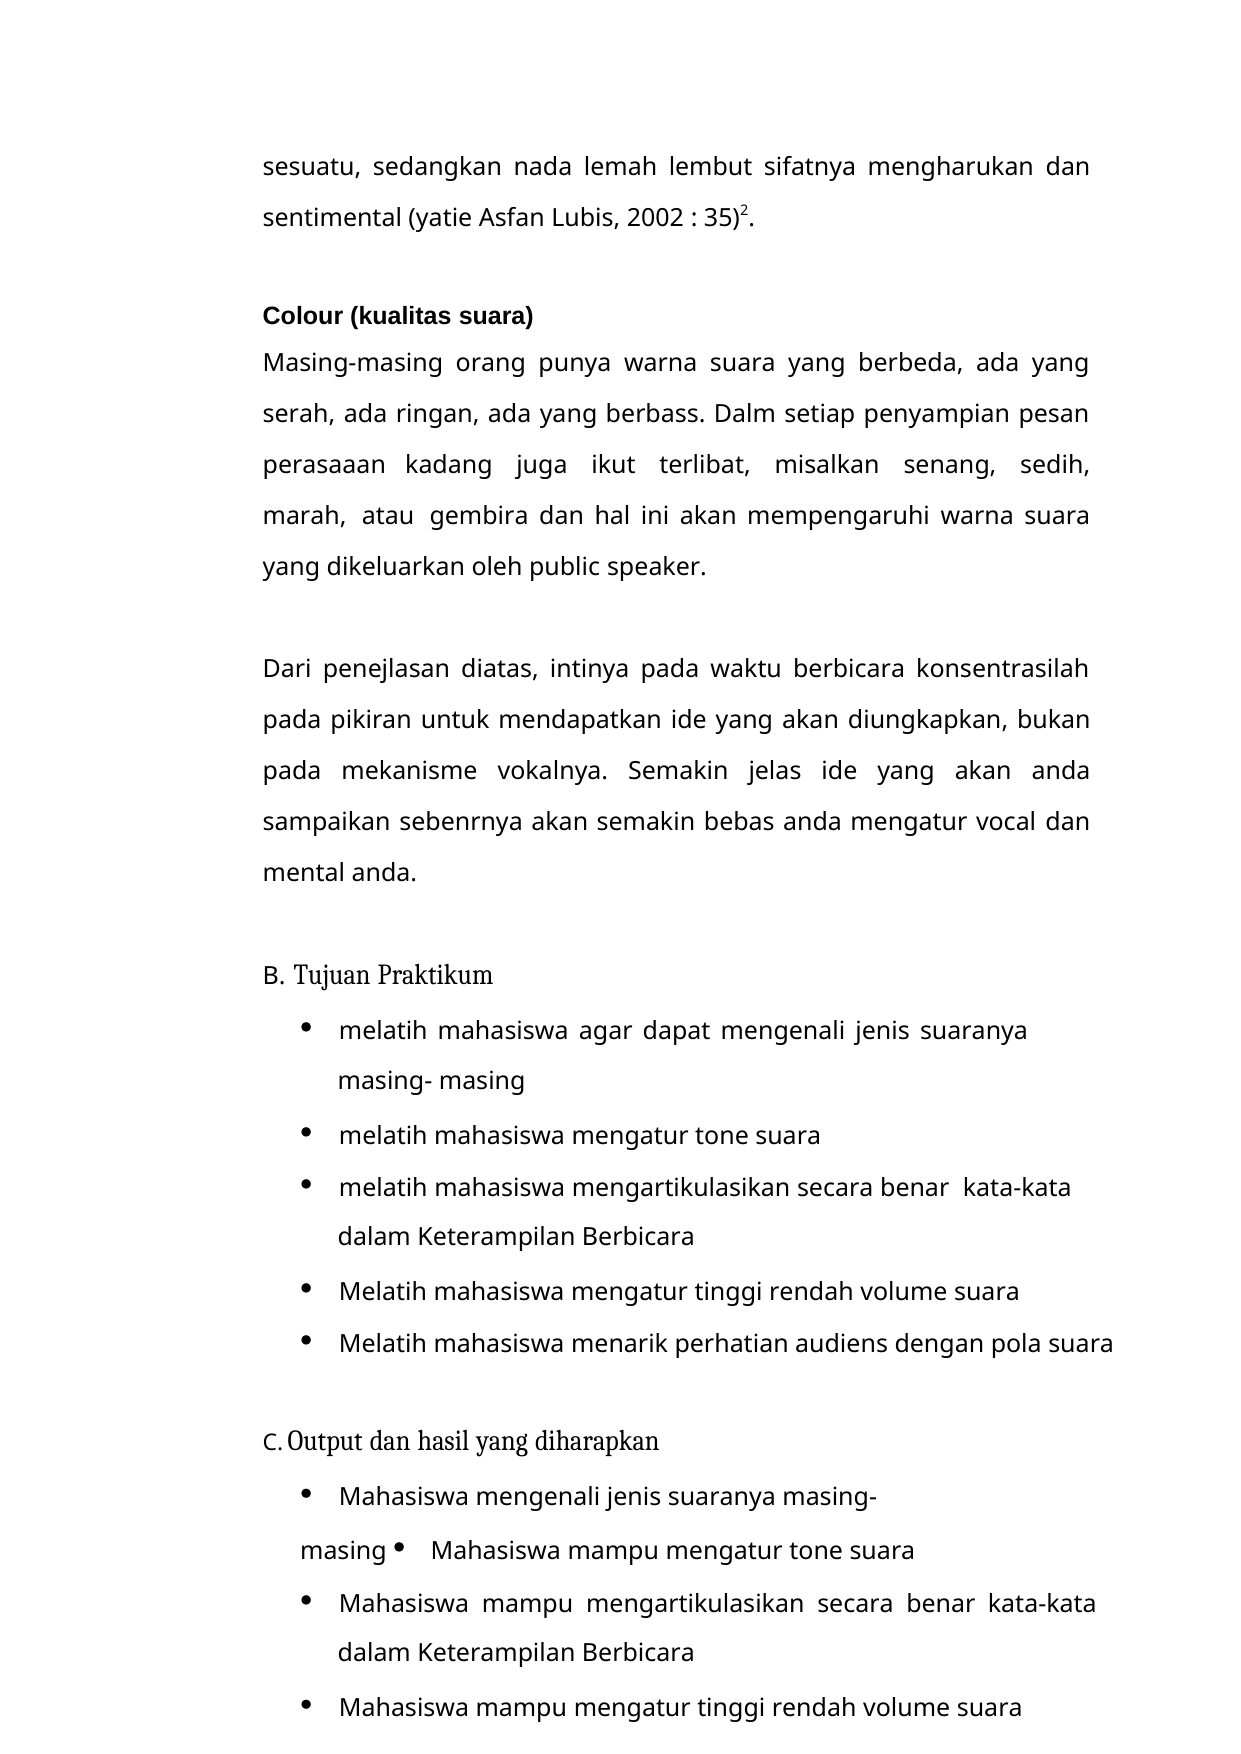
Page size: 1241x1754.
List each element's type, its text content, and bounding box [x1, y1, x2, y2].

picture [393, 1528, 417, 1560]
text Melatih mahasiswa menarik perhatian audiens dengan pola suara [300, 1322, 1119, 1360]
text melatih mahasiswa agar dapat mengenali jenis suaranya masing- masing [300, 1009, 1119, 1096]
subtitle Colour (kualitas suara) [262, 301, 1119, 330]
text Melatih mahasiswa mengatur tinggi rendah volume suara [300, 1270, 1119, 1308]
text Mahasiswa mampu mengartikulasikan secara benar kata-kata dalam Keterampilan Berbicara [300, 1582, 1119, 1669]
text Masing-masing orang punya warna suara yang berbeda, ada yang serah, ada ringan, ada yang berbass. Dalm setiap penyampian pesan perasaaan kadang juga ikut terlibat, misalkan senang, sedih, marah, atau gembira dan hal ini akan mempengaruhi warna suara yang dikeluarkan oleh public speaker. [262, 344, 1090, 583]
picture [300, 1322, 323, 1353]
picture [300, 1686, 323, 1717]
text melatih mahasiswa mengartikulasikan secara benar kata-kata dalam Keterampilan Berbicara [300, 1166, 1090, 1253]
text sesuatu, sedangkan nada lemah lembut sifatnya mengharukan dan sentimental (yatie Asfan Lubis, 2002 : 35)2. [262, 148, 1091, 233]
picture [300, 1165, 323, 1197]
picture [300, 1270, 323, 1301]
picture [300, 1113, 323, 1145]
picture [300, 1475, 323, 1506]
subtitle Tujuan Praktikum [262, 958, 1119, 992]
text Mahasiswa mampu mengatur tinggi rendah volume suara [300, 1686, 1119, 1724]
picture [300, 1581, 323, 1613]
text melatih mahasiswa mengatur tone suara [300, 1113, 1119, 1152]
picture [300, 1009, 323, 1040]
text Mahasiswa mengenali jenis suaranya masing-masing Mahasiswa mampu mengatur tone suara [300, 1475, 939, 1566]
subtitle Output dan hasil yang diharapkan [262, 1424, 1119, 1458]
text Dari penejlasan diatas, intinya pada waktu berbicara konsentrasilah pada pikiran untuk mendapatkan ide yang akan diungkapkan, bukan pada mekanisme vokalnya. Semakin jelas ide yang akan anda sampaikan sebenrnya akan semakin bebas anda mengatur vocal dan mental anda. [262, 651, 1090, 889]
